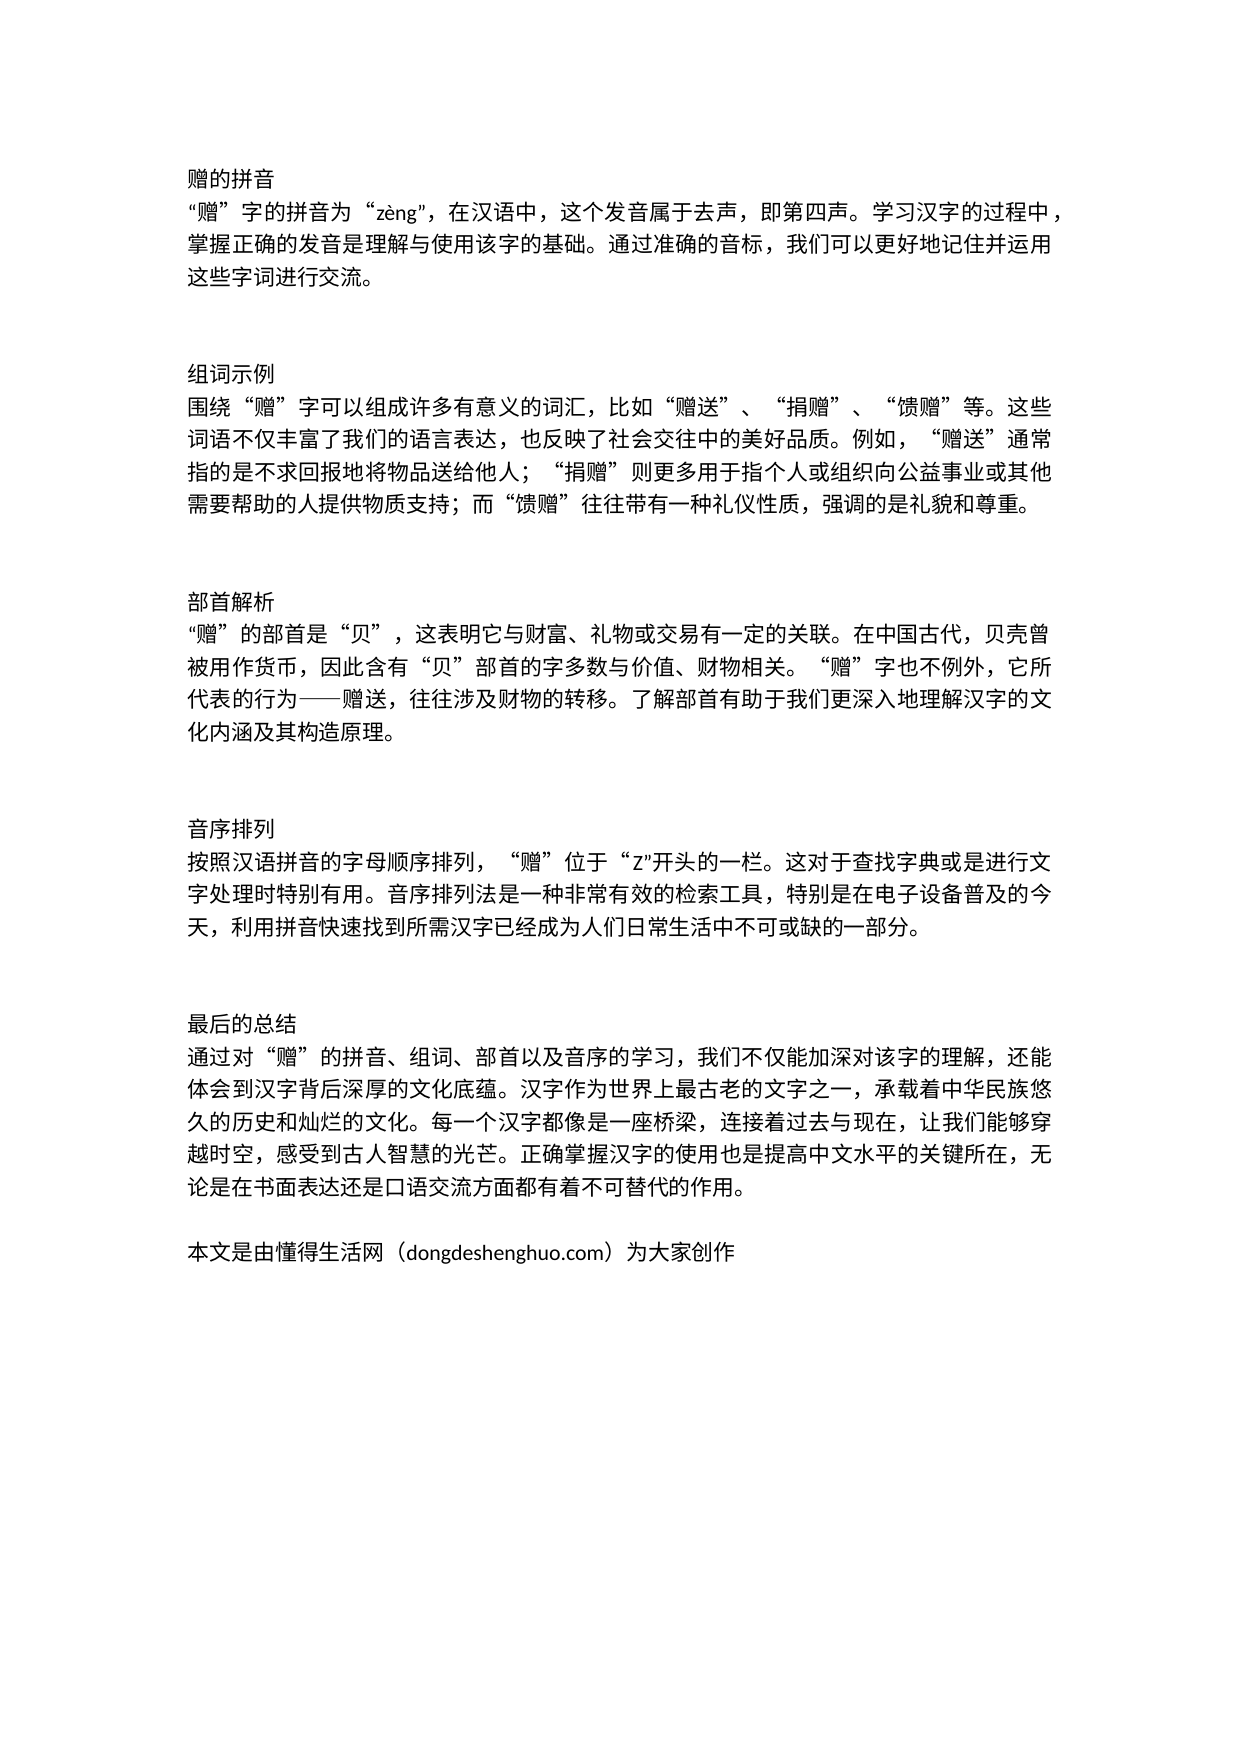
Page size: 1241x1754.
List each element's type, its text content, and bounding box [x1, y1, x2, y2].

text 最后的总结 [187, 1007, 1053, 1039]
text 赠的拼音 [187, 162, 1053, 194]
text 按照汉语拼音的字母顺序排列，“赠”位于“Z”开头的一栏。这对于查找字典或是进行文字处理时特别有用。音序排列法是一种非常有效的检索工具，特别是在电子设备普及的今天，利用拼音快速找到所需汉字已经成为人们日常生活中不可或缺的一部分。 [187, 844, 1053, 942]
text 围绕“赠”字可以组成许多有意义的词汇，比如“赠送”、“捐赠”、“馈赠”等。这些词语不仅丰富了我们的语言表达，也反映了社会交往中的美好品质。例如，“赠送”通常指的是不求回报地将物品送给他人；“捐赠”则更多用于指个人或组织向公益事业或其他需要帮助的人提供物质支持；而“馈赠”往往带有一种礼仪性质，强调的是礼貌和尊重。 [187, 389, 1053, 519]
text 音序排列 [187, 812, 1053, 844]
text 部首解析 [187, 584, 1053, 617]
text “赠”字的拼音为“zèng”，在汉语中，这个发音属于去声，即第四声。学习汉字的过程中，掌握正确的发音是理解与使用该字的基础。通过准确的音标，我们可以更好地记住并运用这些字词进行交流。 [187, 194, 1053, 292]
text 通过对“赠”的拼音、组词、部首以及音序的学习，我们不仅能加深对该字的理解，还能体会到汉字背后深厚的文化底蕴。汉字作为世界上最古老的文字之一，承载着中华民族悠久的历史和灿烂的文化。每一个汉字都像是一座桥梁，连接着过去与现在，让我们能够穿越时空，感受到古人智慧的光芒。正确掌握汉字的使用也是提高中文水平的关键所在，无论是在书面表达还是口语交流方面都有着不可替代的作用。 [187, 1039, 1053, 1202]
text 组词示例 [187, 357, 1053, 389]
text 本文是由懂得生活网（dongdeshenghuo.com）为大家创作 [187, 1234, 1053, 1267]
text “赠”的部首是“贝”，这表明它与财富、礼物或交易有一定的关联。在中国古代，贝壳曾被用作货币，因此含有“贝”部首的字多数与价值、财物相关。“赠”字也不例外，它所代表的行为——赠送，往往涉及财物的转移。了解部首有助于我们更深入地理解汉字的文化内涵及其构造原理。 [187, 617, 1053, 747]
